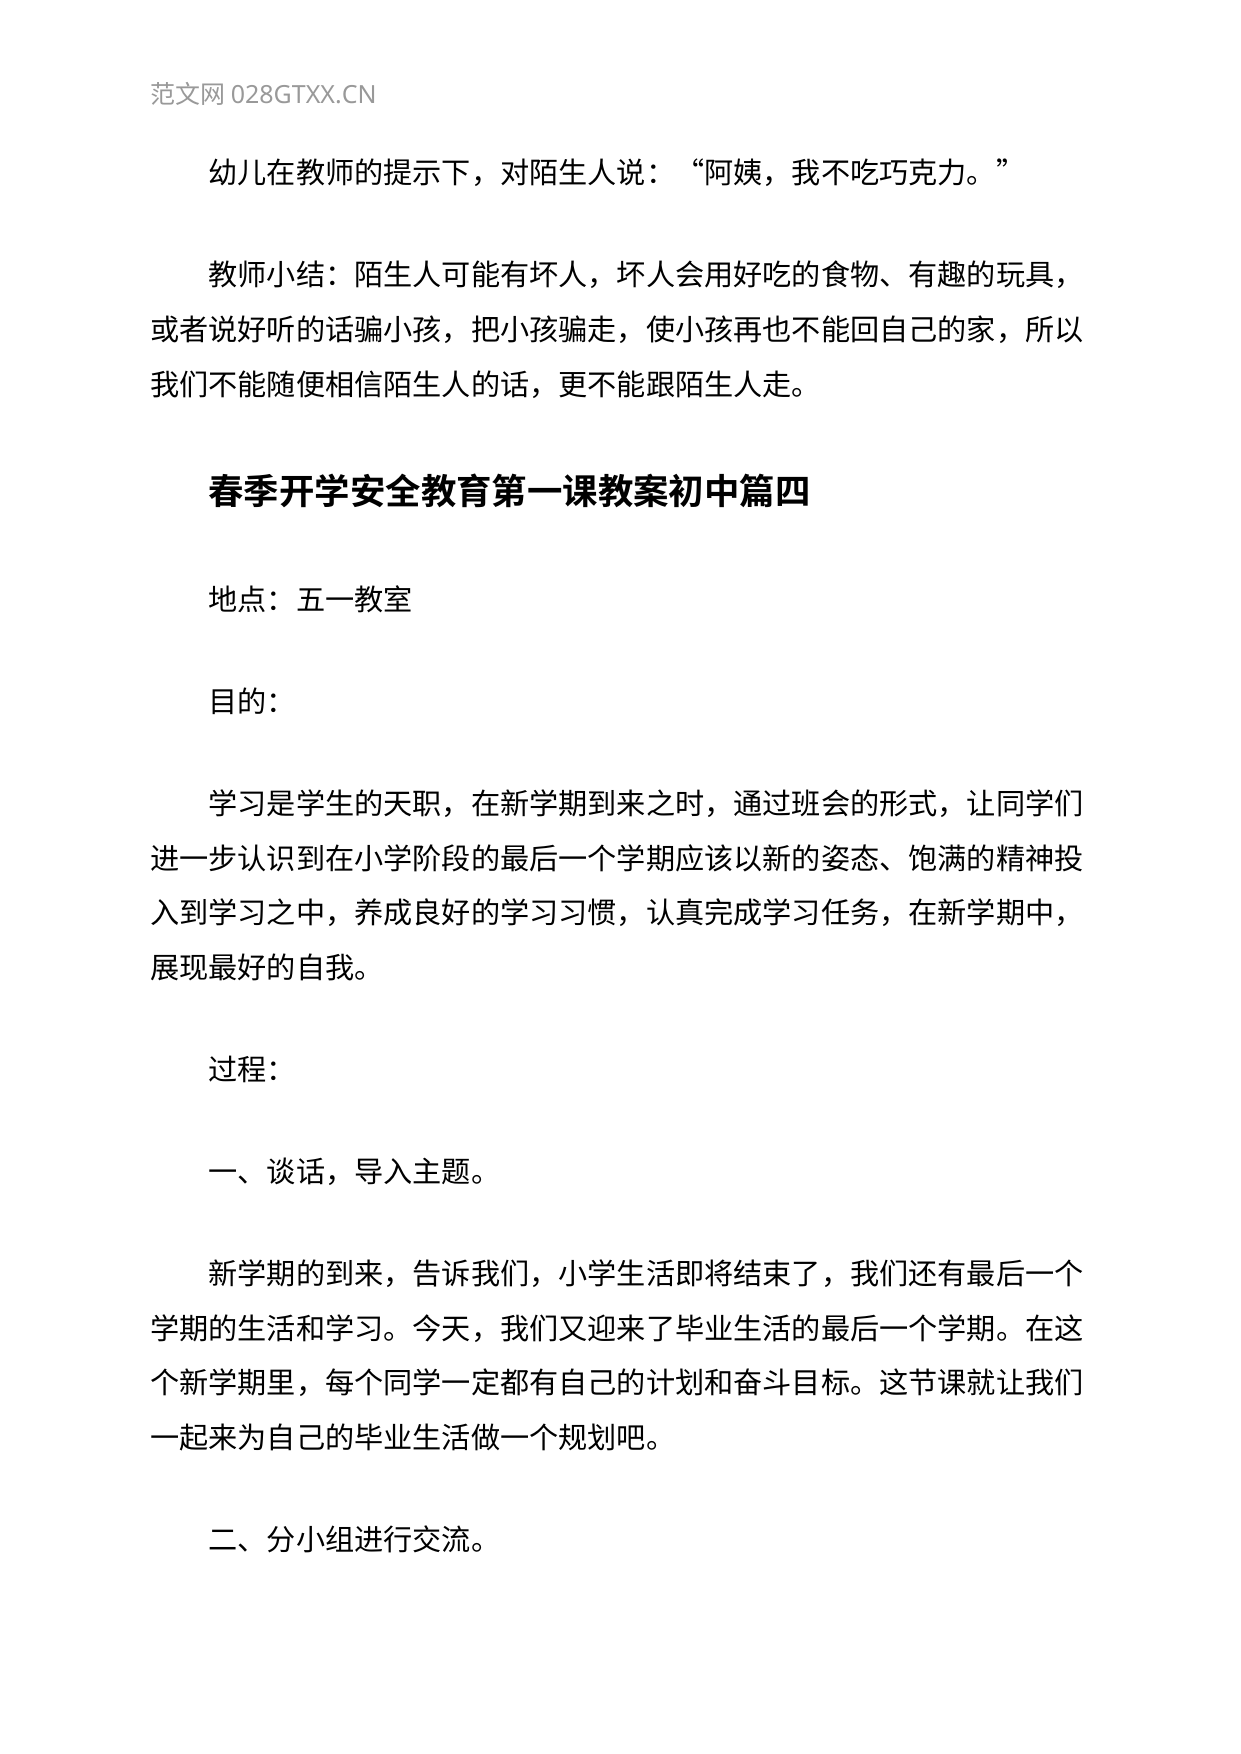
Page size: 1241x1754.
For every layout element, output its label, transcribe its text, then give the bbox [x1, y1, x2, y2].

text 学习是学生的天职，在新学期到来之时，通过班会的形式，让同学们进一步认识到在小学阶段的最后一个学期应该以新的姿态、饱满的精神投入到学习之中，养成良好的学习习惯，认真完成学习任务，在新学期中，展现最好的自我。 [150, 780, 1090, 987]
text 新学期的到来，告诉我们，小学生活即将结束了，我们还有最后一个学期的生活和学习。今天，我们又迎来了毕业生活的最后一个学期。在这个新学期里，每个同学一定都有自己的计划和奋斗目标。这节课就让我们一起来为自己的毕业生活做一个规划吧。 [150, 1250, 1090, 1457]
text 一、谈话，导入主题。 [150, 1148, 1090, 1191]
text 春季开学安全教育第一课教案初中篇四 [150, 463, 1090, 514]
text 过程： [150, 1047, 1090, 1089]
text 幼儿在教师的提示下，对陌生人说：“阿姨，我不吃巧克力。” [150, 150, 1090, 192]
text 地点：五一教室 [150, 577, 1090, 619]
text 教师小结：陌生人可能有坏人，坏人会用好吃的食物、有趣的玩具，或者说好听的话骗小孩，把小孩骗走，使小孩再也不能回自己的家，所以我们不能随便相信陌生人的话，更不能跟陌生人走。 [150, 252, 1090, 404]
text 二、分小组进行交流。 [150, 1517, 1090, 1559]
text 目的： [150, 678, 1090, 721]
